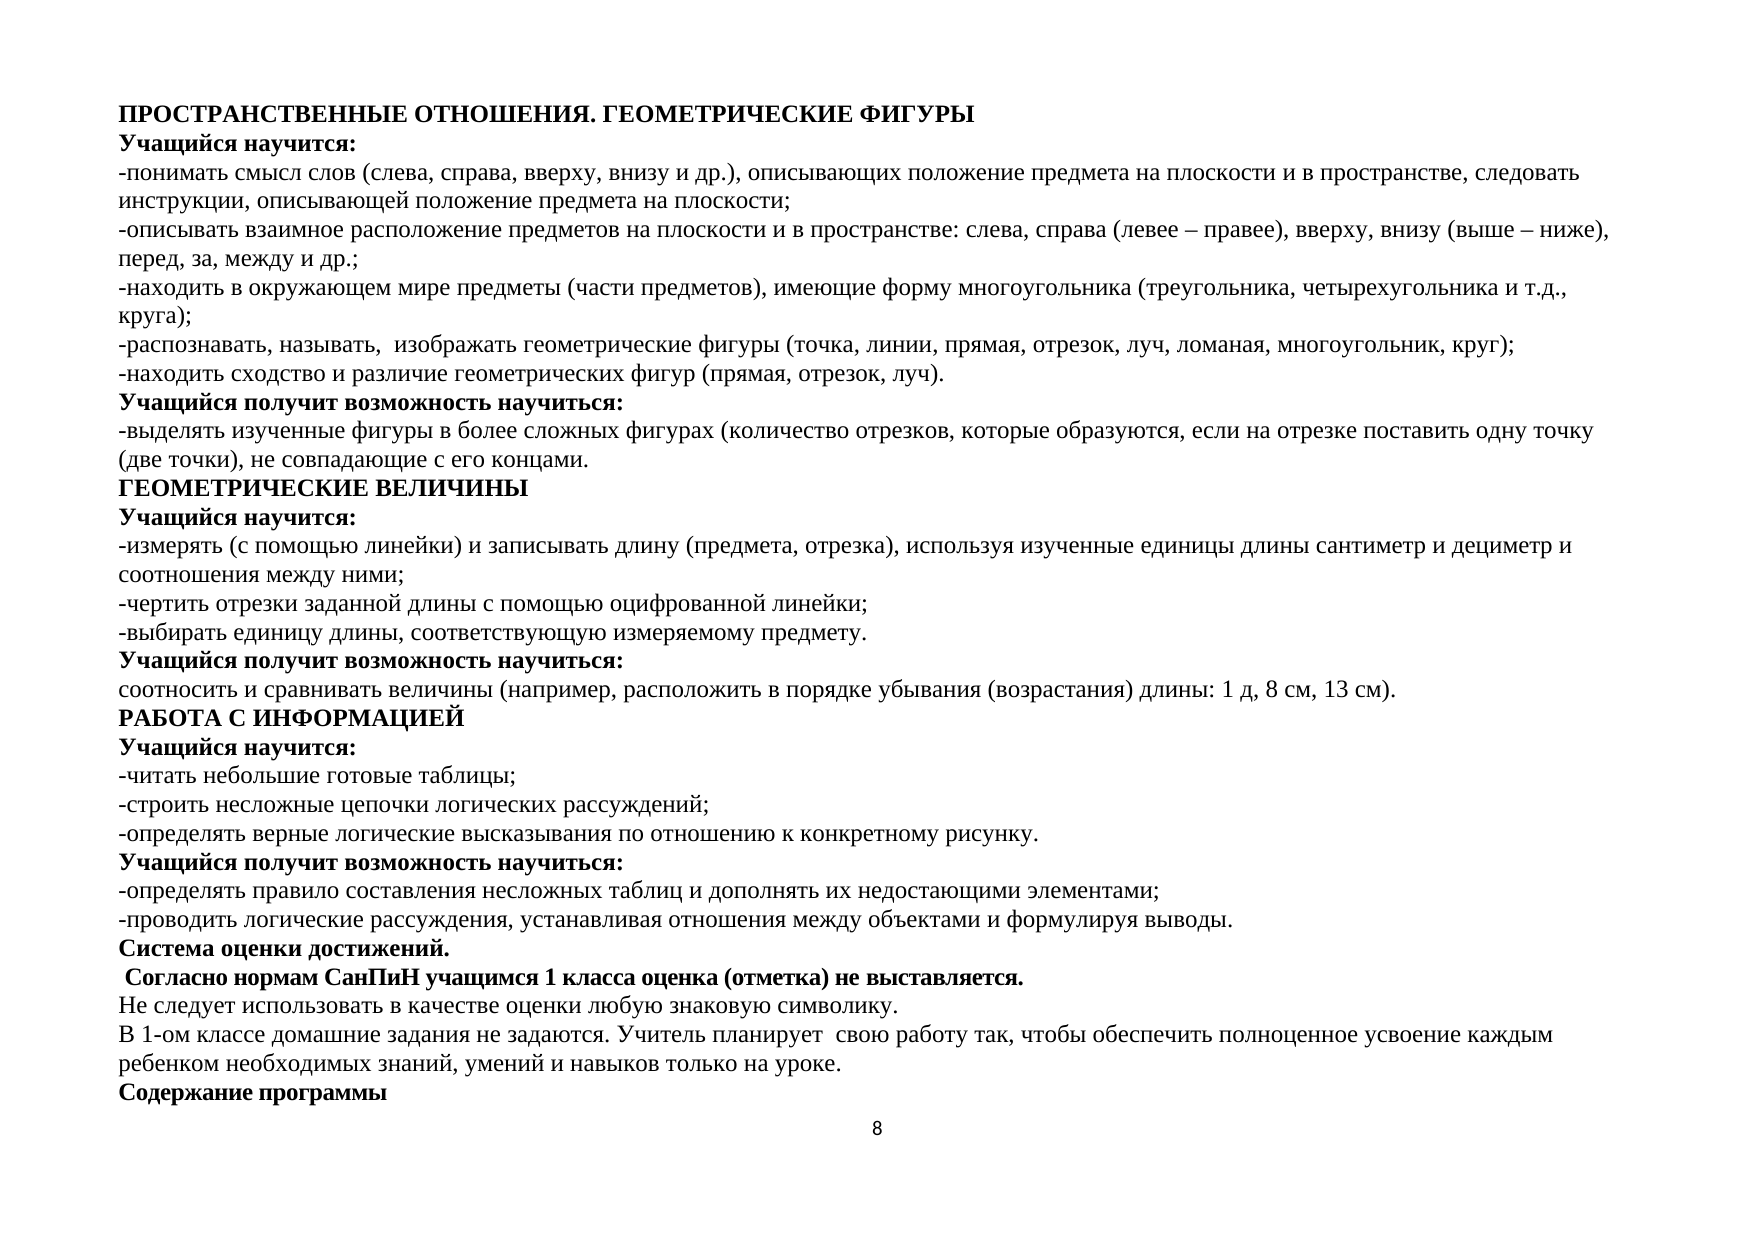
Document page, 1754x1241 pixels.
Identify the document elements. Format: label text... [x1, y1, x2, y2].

text РАБОТА С ИНФОРМАЦИЕЙ Учащийся научится: [118, 703, 1636, 760]
text -читать небольшие готовые таблицы; [118, 760, 1636, 789]
text ПРОСТРАНСТВЕННЫЕ ОТНОШЕНИЯ. ГЕОМЕТРИЧЕСКИЕ ФИГУРЫ Учащийся научится: [118, 99, 1636, 157]
text -описывать взаимное расположение предметов на плоскости и в пространстве: слева, справа (левее – правее), вверху, внизу (выше – ниже), перед, за, между и др.; [118, 214, 1636, 272]
text -определять правило составления несложных таблиц и дополнять их недостающими элементами; [118, 875, 1636, 904]
text Учащийся получит возможность научиться: [118, 387, 1636, 415]
text -распознавать, называть, изображать геометрические фигуры (точка, линии, прямая, отрезок, луч, ломаная, многоугольник, круг); [118, 329, 1636, 358]
text -чертить отрезки заданной длины с помощью оцифрованной линейки; [118, 588, 1636, 617]
text -измерять (с помощью линейки) и записывать длину (предмета, отрезка), используя изученные единицы длины сантиметр и дециметр и соотношения между ними; [118, 530, 1636, 588]
text -строить несложные цепочки логических рассуждений; [118, 789, 1636, 818]
text Не следует использовать в качестве оценки любую знаковую символику. [118, 990, 1636, 1019]
text -определять верные логические высказывания по отношению к конкретному рисунку. [118, 818, 1636, 847]
text -выбирать единицу длины, соответствующую измеряемому предмету. [118, 617, 1636, 645]
text -проводить логические рассуждения, устанавливая отношения между объектами и формулируя выводы. [118, 904, 1636, 933]
text -находить сходство и различие геометрических фигур (прямая, отрезок, луч). [118, 358, 1636, 387]
text В 1-ом классе домашние задания не задаются. Учитель планирует свою работу так, чтобы обеспечить полноценное усвоение каждым ребенком необходимых знаний, умений и навыков только на уроке. [118, 1019, 1636, 1077]
text соотносить и сравнивать величины (например, расположить в порядке убывания (возрастания) длины: 1 д, 8 см, 13 см). [118, 674, 1636, 703]
text Система оценки достижений. [118, 933, 1636, 962]
text Учащийся получит возможность научиться: [118, 847, 1636, 875]
text -понимать смысл слов (слева, справа, вверху, внизу и др.), описывающих положение предмета на плоскости и в пространстве, следовать инструкции, описывающей положение предмета на плоскости; [118, 157, 1636, 214]
text Содержание программы [118, 1077, 1636, 1105]
text Согласно нормам СанПиН учащимся 1 класса оценка (отметка) не выставляется. [118, 962, 1636, 990]
text Учащийся получит возможность научиться: [118, 645, 1636, 674]
text -выделять изученные фигуры в более сложных фигурах (количество отрезков, которые образуются, если на отрезке поставить одну точку (две точки), не совпадающие с его концами. [118, 415, 1636, 473]
text ГЕОМЕТРИЧЕСКИЕ ВЕЛИЧИНЫ Учащийся научится: [118, 473, 1636, 530]
text -находить в окружающем мире предметы (части предметов), имеющие форму многоугольника (треугольника, четырехугольника и т.д., круга); [118, 272, 1636, 329]
